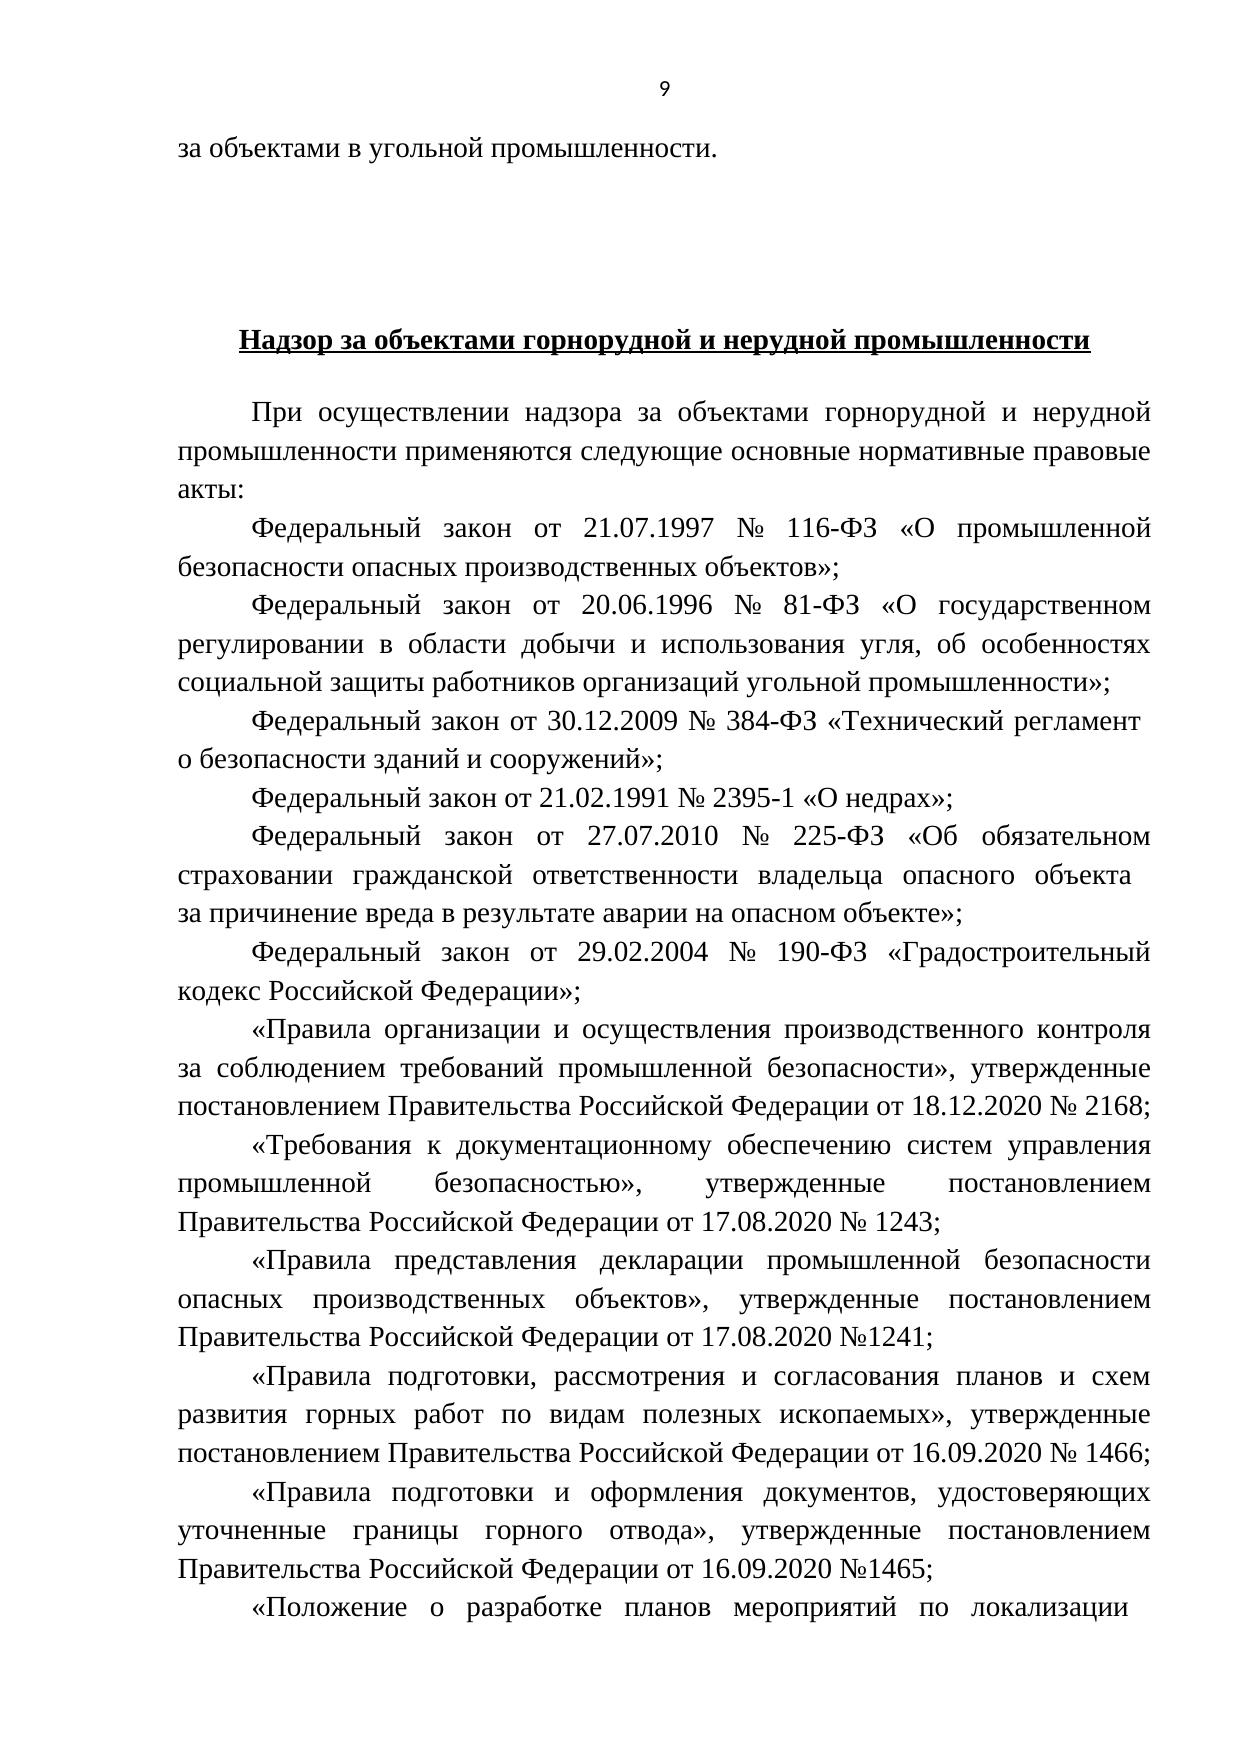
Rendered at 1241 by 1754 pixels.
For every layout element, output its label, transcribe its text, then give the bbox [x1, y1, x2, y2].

text Федеральный закон от 27.07.2010 № 225-ФЗ «Об обязательном страховании гражданской ответственности владельца опасного объекта за причинение вреда в результате аварии на опасном объекте»; [177, 818, 1152, 929]
text Федеральный закон от 21.07.1997 № 116-ФЗ «О промышленной безопасности опасных производственных объектов»; [177, 510, 1152, 582]
text «Правила подготовки, рассмотрения и согласования планов и схем развития горных работ по видам полезных ископаемых», утвержденные постановлением Правительства Российской Федерации от 16.09.2020 № 1466; [177, 1358, 1152, 1469]
text Федеральный закон от 21.02.1991 № 2395-1 «О недрах»; [177, 780, 1152, 813]
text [177, 130, 1152, 163]
text «Правила представления декларации промышленной безопасности опасных производственных объектов», утвержденные постановлением Правительства Российской Федерации от 17.08.2020 №1241; [177, 1242, 1152, 1353]
text При осуществлении надзора за объектами горнорудной и нерудной промышленности применяются следующие основные нормативные правовые акты: [177, 394, 1152, 505]
text Федеральный закон от 20.06.1996 № 81-ФЗ «О государственном регулировании в области добычи и использования угля, об особенностях социальной защиты работников организаций угольной промышленности»; [177, 587, 1152, 698]
text «Правила организации и осуществления производственного контроля за соблюдением требований промышленной безопасности», утвержденные постановлением Правительства Российской Федерации от 18.12.2020 № 2168; [177, 1011, 1152, 1122]
text «Требования к документационному обеспечению систем управления промышленной безопасностью», утвержденные постановлением Правительства Российской Федерации от 17.08.2020 № 1243; [177, 1127, 1152, 1237]
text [177, 1589, 1152, 1623]
text Федеральный закон от 29.02.2004 № 190-ФЗ «Градостроительный кодекс Российской Федерации»; [177, 934, 1152, 1006]
text «Правила подготовки и оформления документов, удостоверяющих уточненные границы горного отвода», утвержденные постановлением Правительства Российской Федерации от 16.09.2020 №1465; [177, 1474, 1152, 1584]
text Надзор за объектами горнорудной и нерудной промышленности [177, 322, 1152, 356]
text Федеральный закон от 30.12.2009 № 384-ФЗ «Технический регламент о безопасности зданий и сооружений»; [177, 703, 1152, 775]
